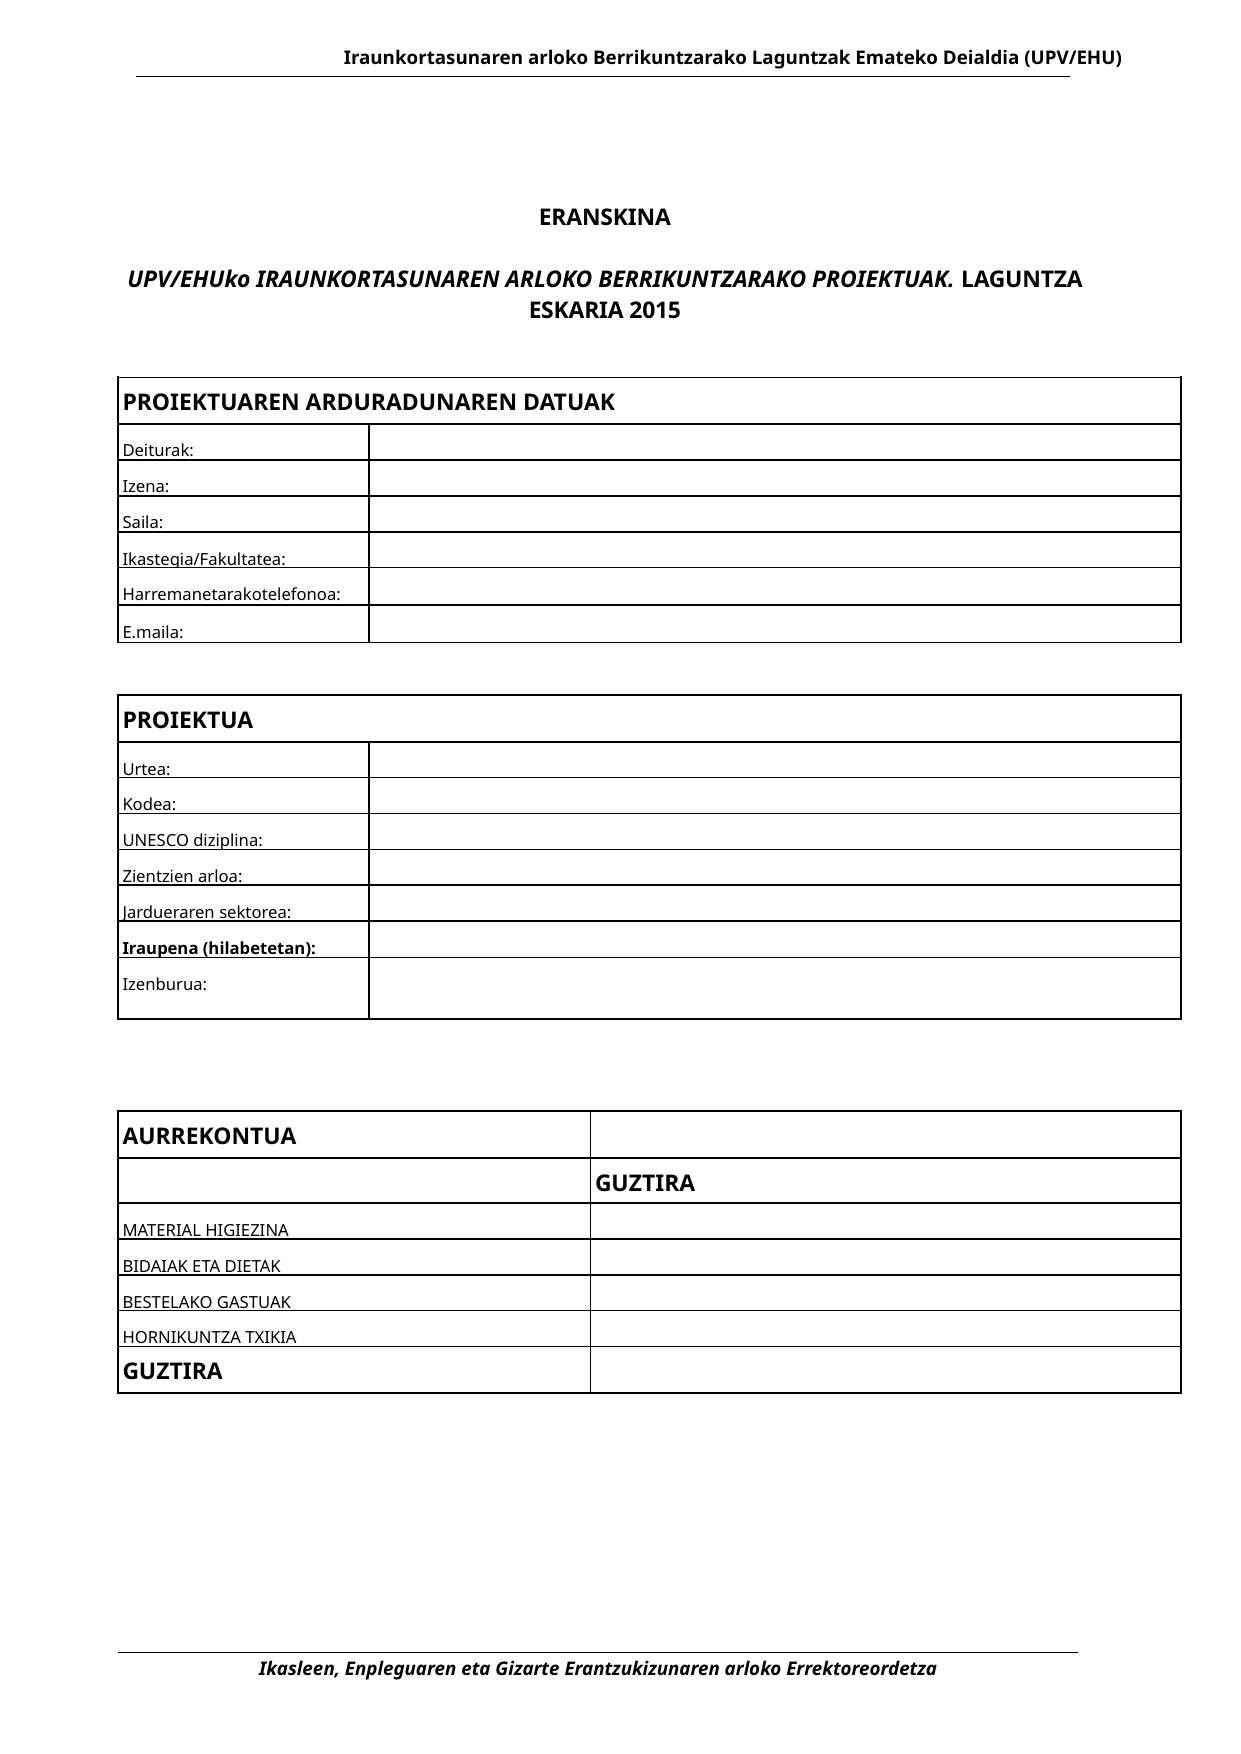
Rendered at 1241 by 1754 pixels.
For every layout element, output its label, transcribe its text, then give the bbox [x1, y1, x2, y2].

table_cell [591, 1311, 1180, 1346]
table_cell [370, 497, 1180, 531]
table_cell Saila: [119, 497, 368, 531]
table_cell MATERIAL HIGIEZINA [119, 1204, 590, 1238]
table_cell Iraupena (hilabetetan): [119, 922, 368, 956]
text UPV/EHUko IRAUNKORTASUNAREN ARLOKO BERRIKUNTZARAKO PROIEKTUAK. LAGUNTZA ESKARIA 2015 [88, 263, 1121, 326]
table_cell [370, 743, 1180, 777]
table_cell [370, 425, 1180, 459]
table_cell [370, 922, 1180, 956]
table_cell Deiturak: [119, 425, 368, 459]
table_cell [119, 1159, 590, 1202]
table_cell [370, 814, 1180, 849]
table_cell BESTELAKO GASTUAK [119, 1276, 590, 1310]
table_cell [591, 1240, 1180, 1274]
text ERANSKINA [88, 201, 1121, 232]
table_cell GUZTIRA [591, 1159, 1180, 1202]
table_cell [370, 778, 1180, 813]
table_cell Kodea: [119, 778, 368, 813]
table_cell Izena: [119, 461, 368, 495]
table_cell [370, 958, 1180, 1018]
table_cell BIDAIAK ETA DIETAK [119, 1240, 590, 1274]
table_cell [591, 1276, 1180, 1310]
table_header [591, 1112, 1180, 1157]
table_cell [370, 850, 1180, 884]
table_header PROIEKTUAREN ARDURADUNAREN DATUAK [119, 378, 1180, 423]
table_cell Urtea: [119, 743, 368, 777]
table_cell [370, 533, 1180, 566]
table_cell HORNIKUNTZA TXIKIA [119, 1311, 590, 1346]
table_cell [370, 886, 1180, 920]
table_cell E.maila: [119, 606, 368, 641]
table_cell [370, 568, 1180, 604]
table_header AURREKONTUA [119, 1112, 590, 1157]
table_cell Ikastegia/Fakultatea: [119, 533, 368, 566]
table_cell Izenburua: [119, 958, 368, 1018]
table_cell UNESCO diziplina: [119, 814, 368, 849]
table_cell Jardueraren sektorea: [119, 886, 368, 920]
table_cell Zientzien arloa: [119, 850, 368, 884]
table_cell Harremanetarakotelefonoa: [119, 568, 368, 604]
table_cell [370, 606, 1180, 641]
table_header PROIEKTUA [119, 696, 1180, 741]
table_cell [591, 1204, 1180, 1238]
table_cell [370, 461, 1180, 495]
table_cell [591, 1347, 1180, 1392]
table_cell GUZTIRA [119, 1347, 590, 1392]
